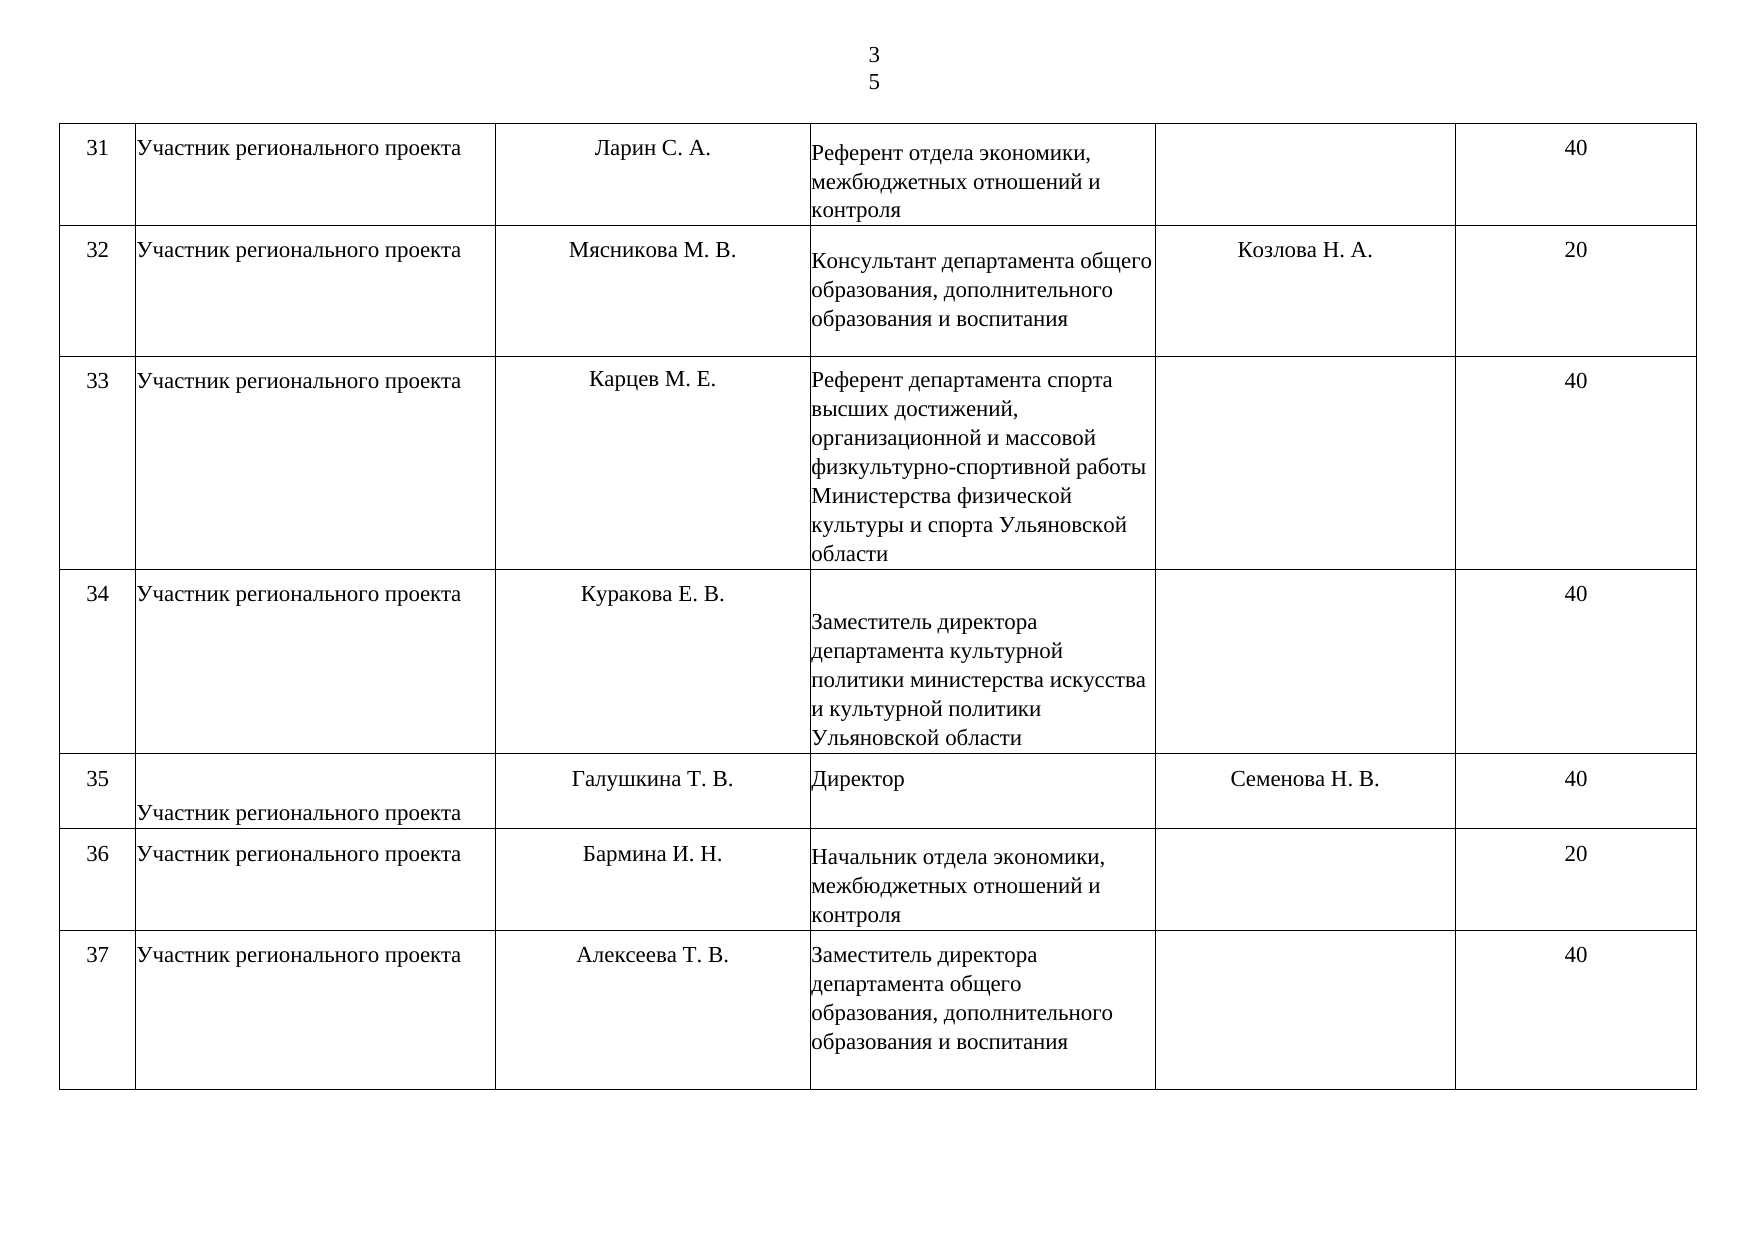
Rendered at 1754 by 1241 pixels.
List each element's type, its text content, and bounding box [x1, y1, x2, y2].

table_cell Участник регионального проекта [136, 357, 495, 569]
table_cell Участник регионального проекта [136, 226, 495, 356]
table_cell [1156, 570, 1455, 753]
table_cell Семенова Н. В. [1156, 754, 1455, 828]
table_cell 34 [60, 570, 135, 753]
table_cell Алексеева Т. В. [496, 931, 810, 1089]
table_cell Заместитель директора департамента общего образования, дополнительного образования и воспитания [811, 931, 1155, 1089]
table_cell Начальник отдела экономики, межбюджетных отношений и контроля [811, 829, 1155, 930]
table_cell 32 [60, 226, 135, 356]
table_header Референт отдела экономики, межбюджетных отношений и контроля [811, 124, 1155, 225]
table_cell Участник регионального проекта [136, 829, 495, 930]
table_header 40 [1456, 124, 1696, 225]
table_cell Консультант департамента общего образования, дополнительного образования и воспитания [811, 226, 1155, 356]
table_cell Мясникова М. В. [496, 226, 810, 356]
table_cell 37 [60, 931, 135, 1089]
table_cell 20 [1456, 226, 1696, 356]
table_cell 40 [1456, 357, 1696, 569]
table_header Ларин С. А. [496, 124, 810, 225]
table_cell Участник регионального проекта [136, 754, 495, 828]
table_cell Заместитель директора департамента культурной политики министерства искусства и культурной политики Ульяновской области [811, 570, 1155, 753]
table_cell Участник регионального проекта [136, 570, 495, 753]
table_cell [1156, 357, 1455, 569]
table_cell Карцев М. Е. [496, 357, 810, 569]
table_header 31 [60, 124, 135, 225]
table_cell 36 [60, 829, 135, 930]
table_cell 20 [1456, 829, 1696, 930]
table_header Участник регионального проекта [136, 124, 495, 225]
table_header [1156, 124, 1455, 225]
table_cell Галушкина Т. В. [496, 754, 810, 828]
table_cell 33 [60, 357, 135, 569]
table_cell Куракова Е. В. [496, 570, 810, 753]
table_cell 40 [1456, 931, 1696, 1089]
table_cell Референт департамента спорта высших достижений, организационной и массовой физкультурно-спортивной работы Министерства физической культуры и спорта Ульяновской области [811, 357, 1155, 569]
table_cell Директор [811, 754, 1155, 828]
table_cell 40 [1456, 754, 1696, 828]
table_cell 40 [1456, 570, 1696, 753]
table_cell Участник регионального проекта [136, 931, 495, 1089]
table_cell [1156, 829, 1455, 930]
table_cell 35 [60, 754, 135, 828]
table_cell Бармина И. Н. [496, 829, 810, 930]
table_cell [1156, 931, 1455, 1089]
table_cell Козлова Н. А. [1156, 226, 1455, 356]
